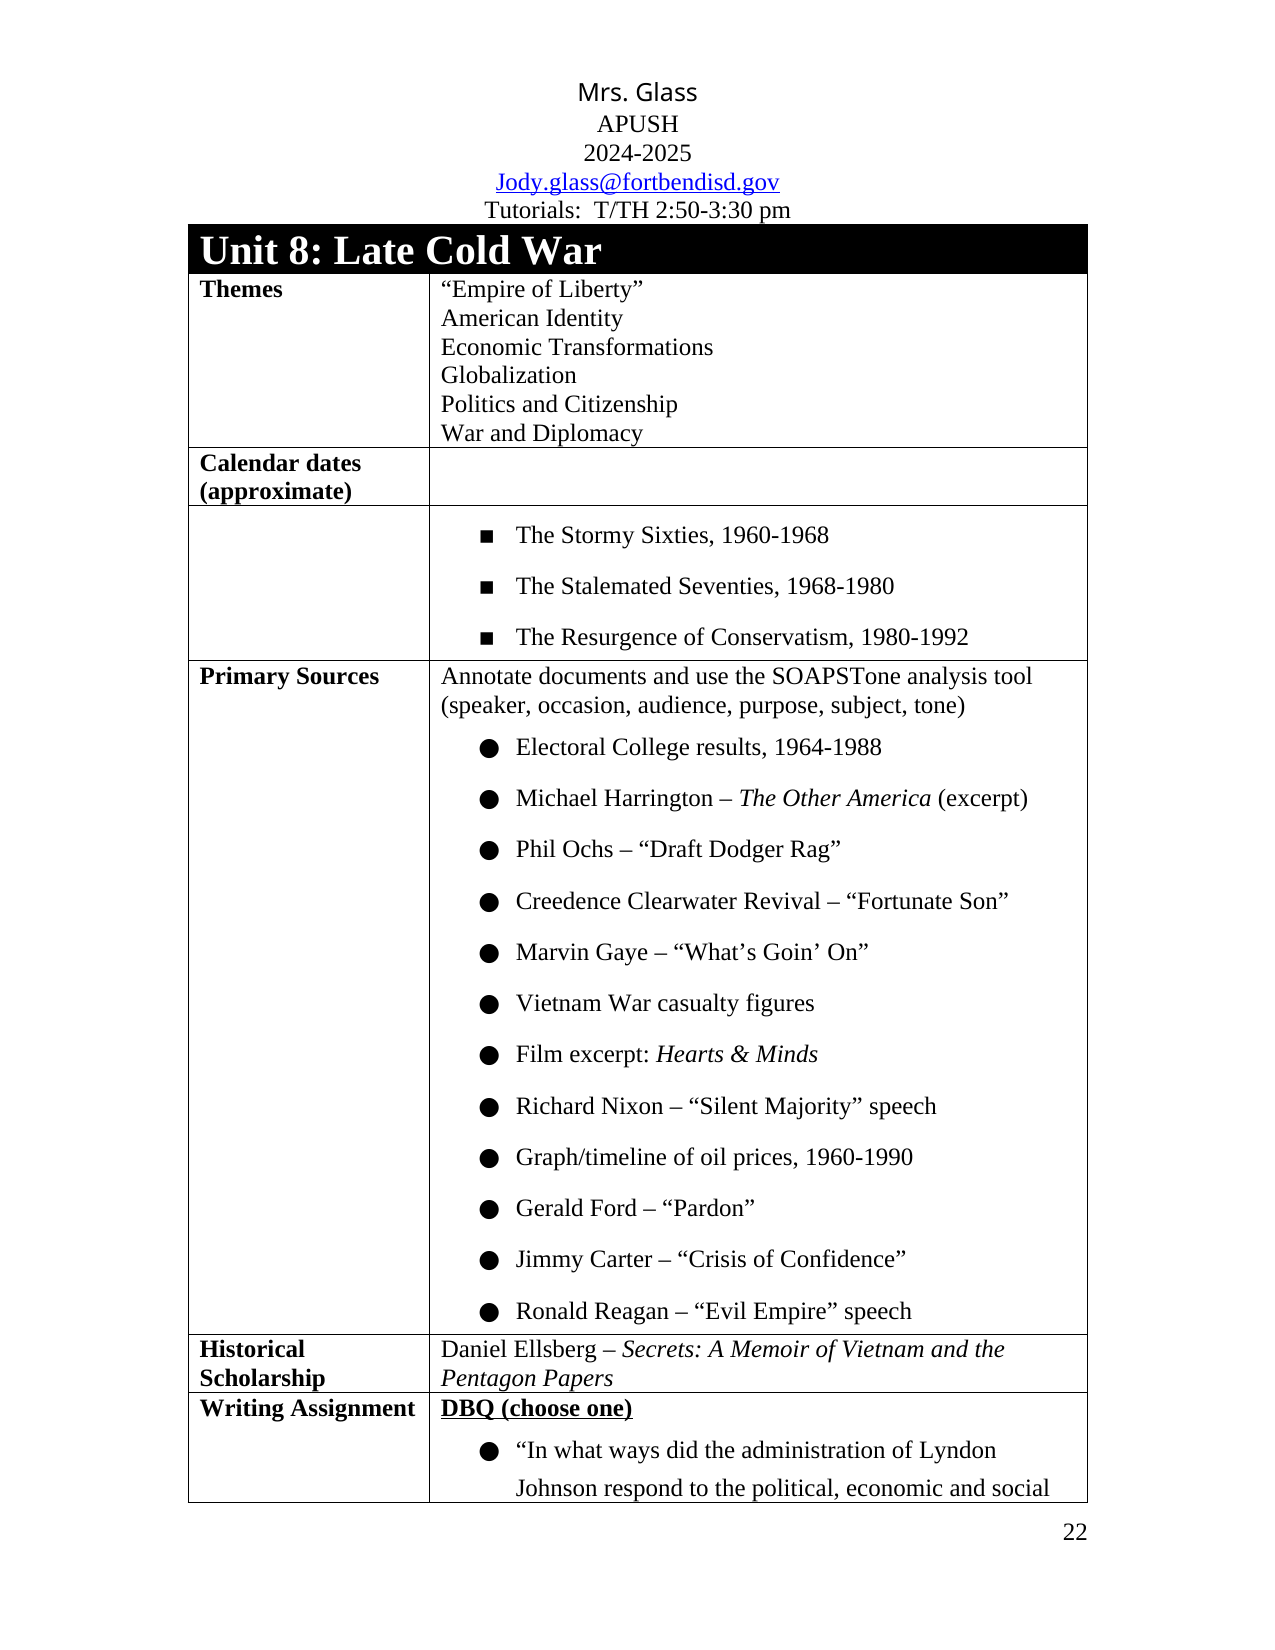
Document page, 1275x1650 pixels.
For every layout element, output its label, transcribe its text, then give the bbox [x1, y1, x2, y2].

table_cell The Stormy Sixties, 1960-1968 The Stalemated Seventies, 1968-1980 The Resurgence of Conservatism, 1980-1992 [430, 506, 1087, 660]
table_header Unit 8: Late Cold War [189, 225, 1087, 273]
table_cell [430, 1393, 1087, 1502]
table_cell “Empire of Liberty” American Identity Economic Transformations Globalization Politics and Citizenship War and Diplomacy [430, 274, 1087, 447]
table_cell [430, 448, 1087, 505]
table_cell Daniel Ellsberg – Secrets: A Memoir of Vietnam and the Pentagon Papers [430, 1335, 1087, 1392]
table_cell [189, 506, 429, 660]
table_cell Annotate documents and use the SOAPSTone analysis tool (speaker, occasion, audience, purpose, subject, tone) Electoral College results, 1964-1988 Michael Harrington – The Other America (excerpt) Phil Ochs – “Draft Dodger Rag” Creedence Clearwater Revival – “Fortunate Son” Marvin Gaye – “What’s Goin’ On” Vietnam War casualty figures Film excerpt: Hearts & Minds Richard Nixon – “Silent Majority” speech Graph/timeline of oil prices, 1960-1990 Gerald Ford – “Pardon” Jimmy Carter – “Crisis of Confidence” Ronald Reagan – “Evil Empire” speech [430, 661, 1087, 1333]
table_cell Primary Sources [189, 661, 429, 1333]
table_cell Writing Assignment [189, 1393, 429, 1502]
table_cell Themes [189, 274, 429, 447]
table_cell Historical Scholarship [189, 1335, 429, 1392]
table_cell Calendar dates (approximate) [189, 448, 429, 505]
